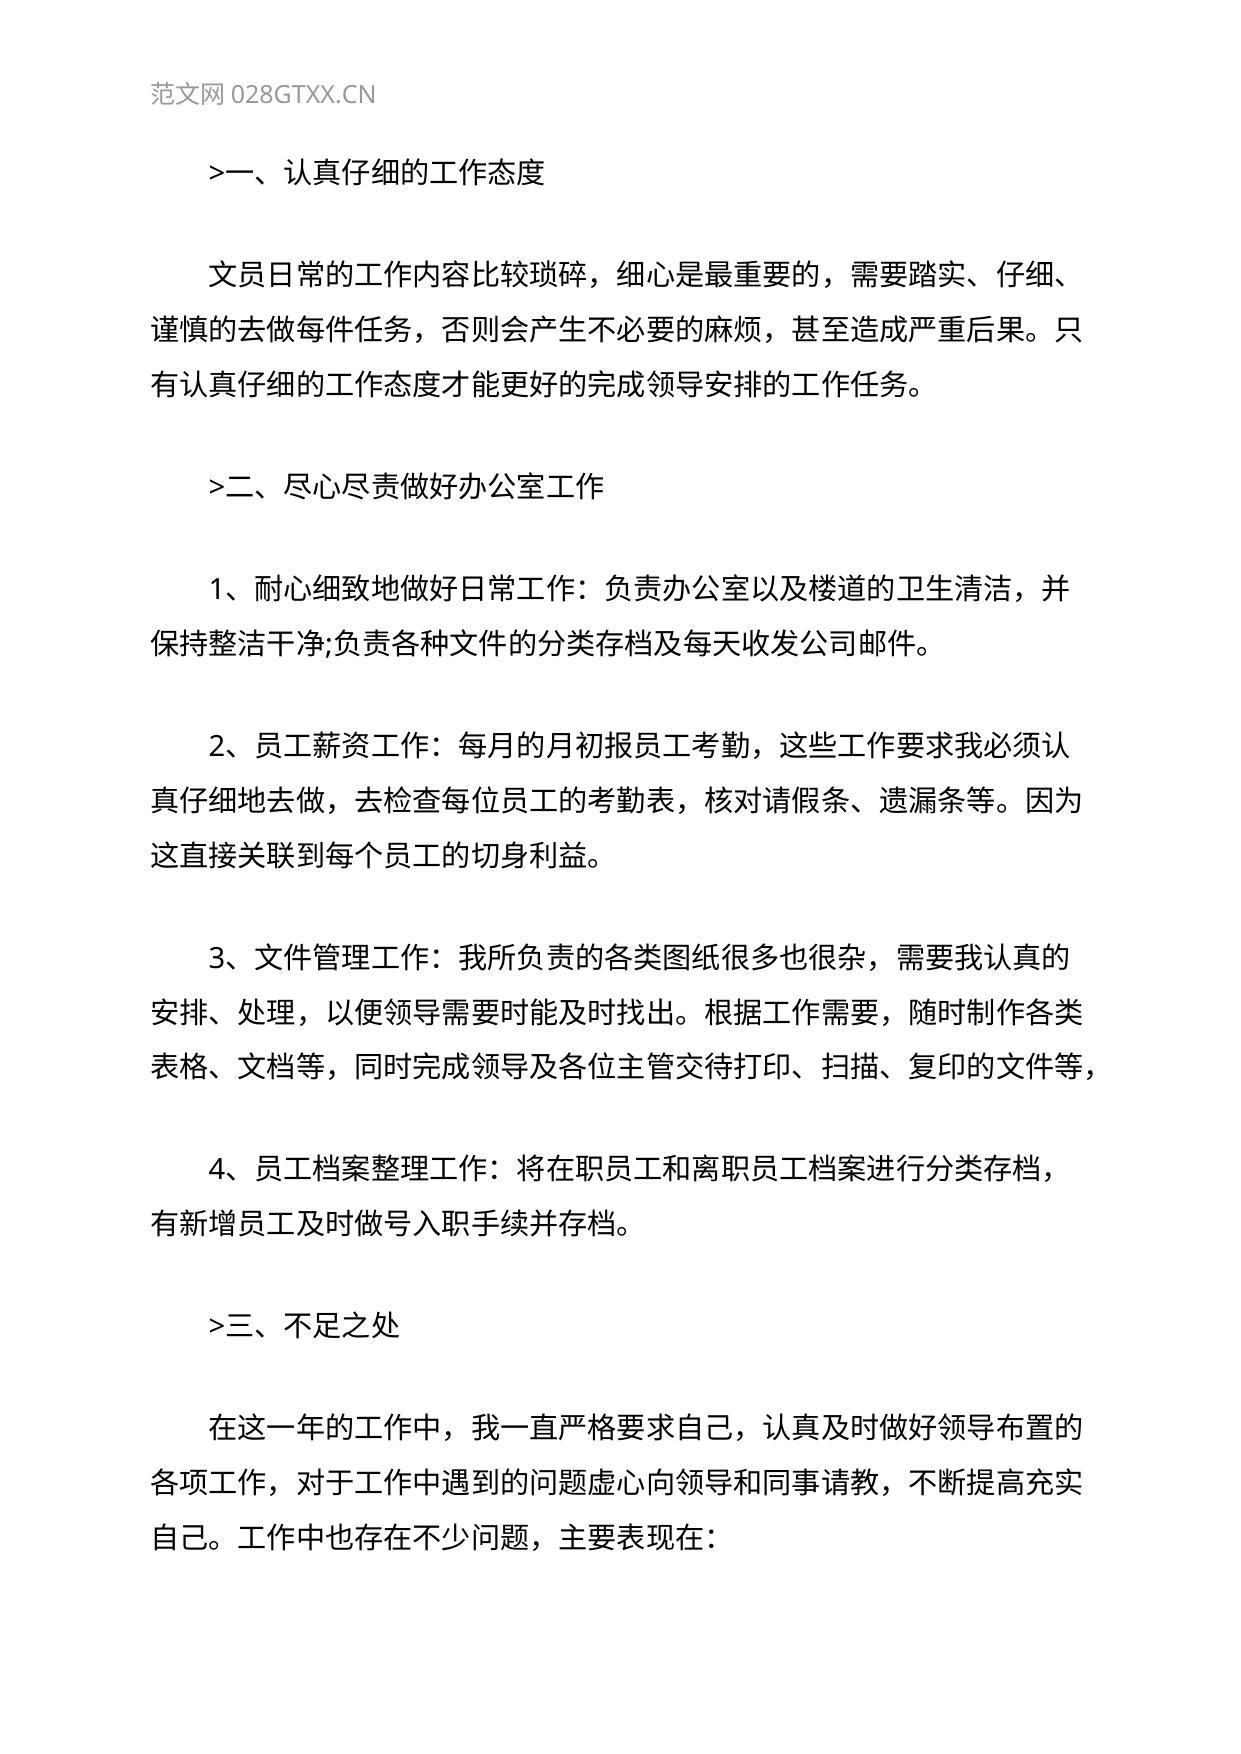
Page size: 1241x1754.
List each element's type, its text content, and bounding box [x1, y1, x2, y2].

text 在这一年的工作中，我一直严格要求自己，认真及时做好领导布置的各项工作，对于工作中遇到的问题虚心向领导和同事请教，不断提高充实自己。工作中也存在不少问题，主要表现在： [150, 1404, 1090, 1557]
text 2、员工薪资工作：每月的月初报员工考勤，这些工作要求我必须认真仔细地去做，去检查每位员工的考勤表，核对请假条、遗漏条等。因为这直接关联到每个员工的切身利益。 [150, 722, 1090, 875]
text 1、耐心细致地做好日常工作：负责办公室以及楼道的卫生清洁，并保持整洁干净;负责各种文件的分类存档及每天收发公司邮件。 [150, 566, 1090, 663]
text 4、员工档案整理工作：将在职员工和离职员工档案进行分类存档，有新增员工及时做号入职手续并存档。 [150, 1146, 1090, 1243]
text 3、文件管理工作：我所负责的各类图纸很多也很杂，需要我认真的安排、处理，以便领导需要时能及时找出。根据工作需要，随时制作各类表格、文档等，同时完成领导及各位主管交待打印、扫描、复印的文件等， [150, 934, 1090, 1086]
text 文员日常的工作内容比较琐碎，细心是最重要的，需要踏实、仔细、谨慎的去做每件任务，否则会产生不必要的麻烦，甚至造成严重后果。只有认真仔细的工作态度才能更好的完成领导安排的工作任务。 [150, 252, 1090, 404]
text >三、不足之处 [150, 1303, 1090, 1345]
text >二、尽心尽责做好办公室工作 [150, 463, 1090, 506]
text >一、认真仔细的工作态度 [150, 150, 1090, 192]
